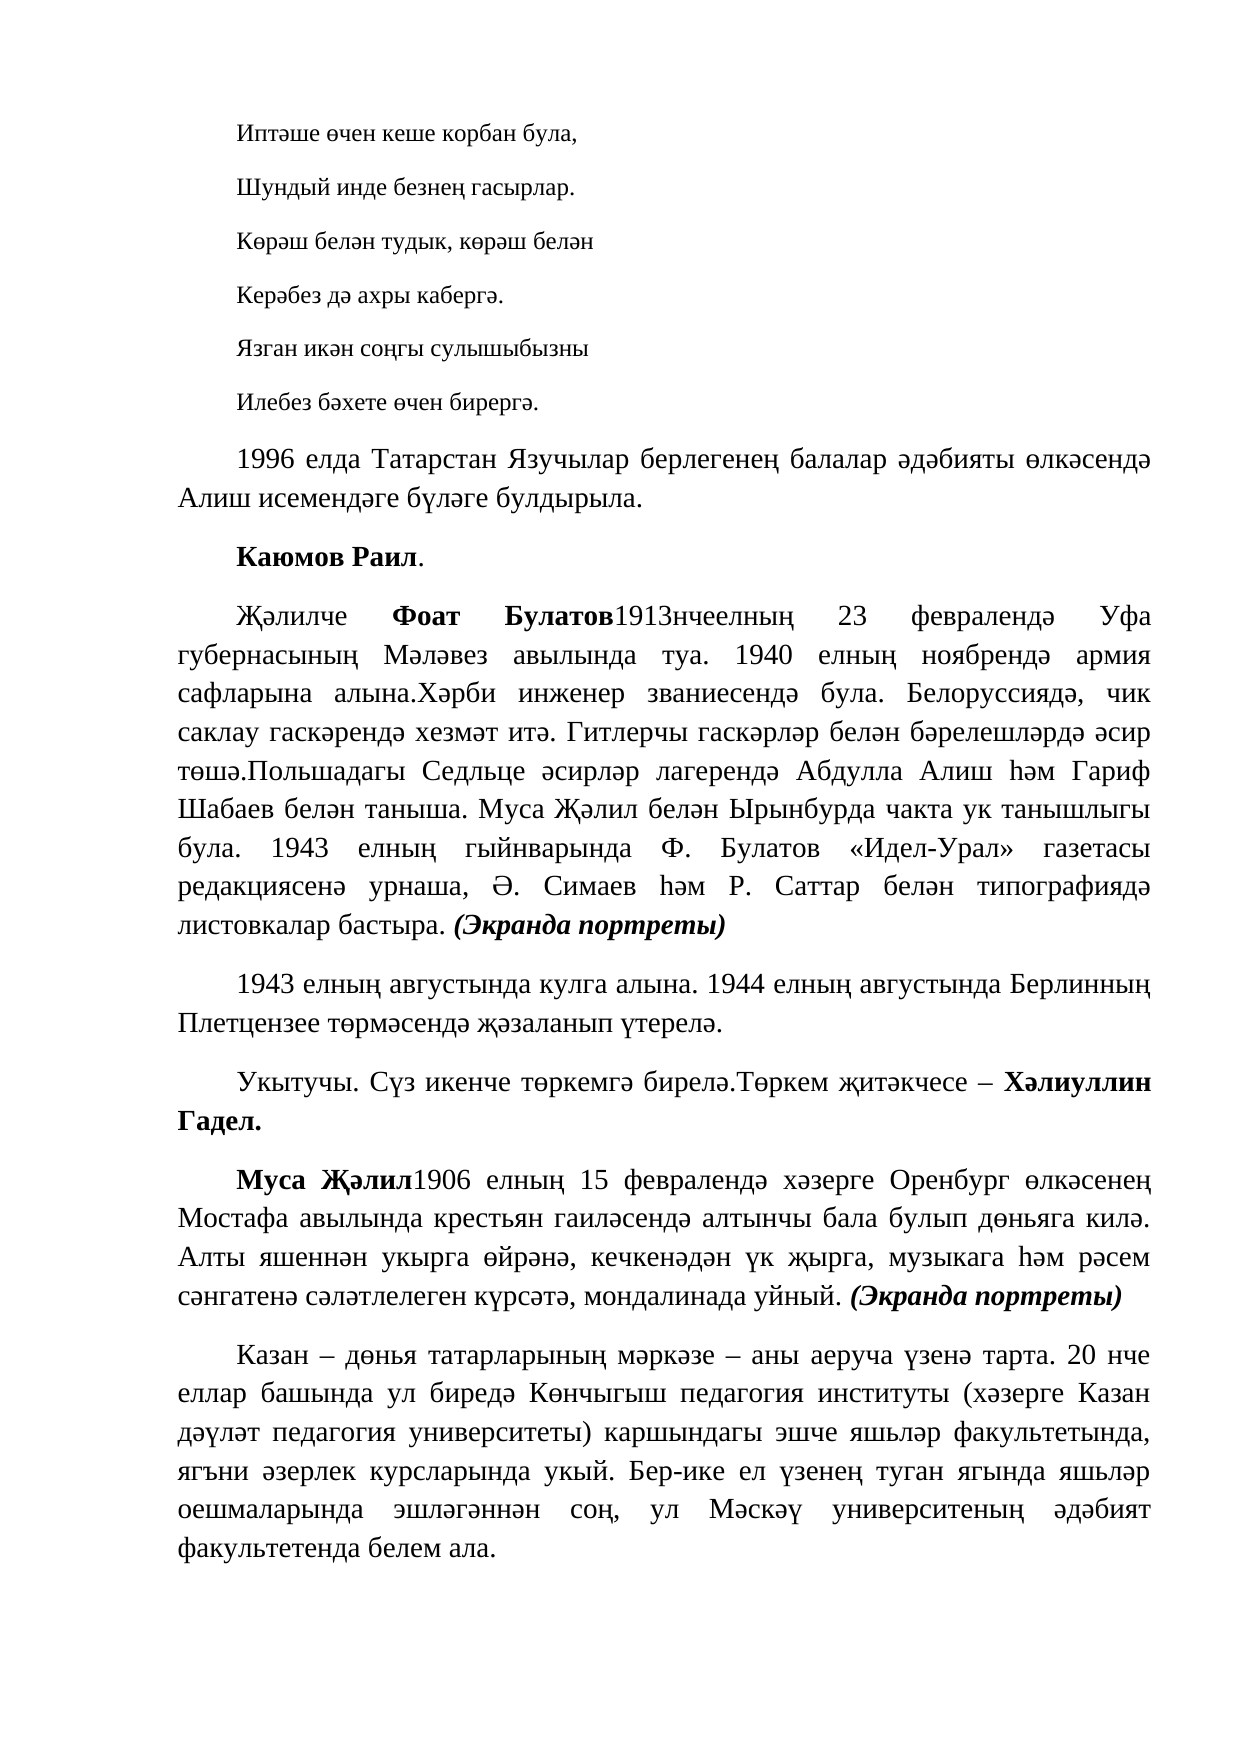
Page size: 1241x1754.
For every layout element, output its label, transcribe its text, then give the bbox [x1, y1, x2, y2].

text Илебез бәхете өчен бирергә. [177, 387, 1152, 416]
text Иптәше өчен кеше корбан була, [177, 118, 1152, 147]
text Шундый инде безнең гасырлар. [177, 172, 1152, 201]
text Казан – дөнья татарларының мәркәзе – аны аеруча үзенә тарта. 20 нче еллар башында ул биредә Көнчыгыш педагогия институты (хәзерге Казан дәүләт педагогия университеты) каршындагы эшче яшьләр факультетында, ягъни әзерлек курсларында укый. Бер-ике ел үзенең туган ягында яшьләр оешмаларында эшләгәннән соң, ул Мәскәү университеның әдәбият факультетенда белем ала. [177, 1337, 1152, 1563]
text Каюмов Раил. [177, 539, 1152, 573]
text Муса Җәлил1906 елның 15 февралендә хәзерге Оренбург өлкәсенең Мостафа авылында крестьян гаиләсендә алтынчы бала булып дөньяга килә. Алты яшеннән укырга өйрәнә, кечкенәдән үк җырга, музыкага һәм рәсем сәнгатенә сәләтлелеген күрсәтә, мондалинада уйный. (Экранда портреты) [177, 1162, 1152, 1311]
text 1996 елда Татарстан Язучылар берлегенең балалар әдәбияты өлкәсендә Алиш исемендәге бүләге булдырыла. [177, 441, 1152, 513]
text Керәбез дә ахры кабергә. [177, 280, 1152, 308]
text 1943 елның августында кулга алына. 1944 елның августында Берлинның Плетцензее төрмәсендә җәзаланып үтерелә. [177, 966, 1152, 1038]
text Җәлилче Фоат Булатов1913нчеелның 23 февралендә Уфа губернасының Мәләвез авылында туа. 1940 елның ноябрендә армия сафларына алына.Хәрби инженер званиесендә була. Белоруссиядә, чик саклау гаскәрендә хезмәт итә. Гитлерчы гаскәрләр белән бәрелешләрдә әсир төшә.Польшадагы Седльце әсирләр лагерендә Абдулла Алиш һәм Гариф Шабаев белән таныша. Муса Җәлил белән Ырынбурда чакта ук танышлыгы була. 1943 елның гыйнварында Ф. Булатов «Идел-Урал» газетасы редакциясенә урнаша, Ә. Симаев һәм Р. Саттар белән типографиядә листовкалар бастыра. (Экранда портреты) [177, 598, 1152, 940]
text Язган икән соңгы сулышыбызны [177, 333, 1152, 362]
text Көрәш белән тудык, көрәш белән [177, 226, 1152, 254]
text Укытучы. Сүз икенче төркемгә бирелә.Төркем җитәкчесе – Хәлиуллин Гадел. [177, 1064, 1152, 1136]
